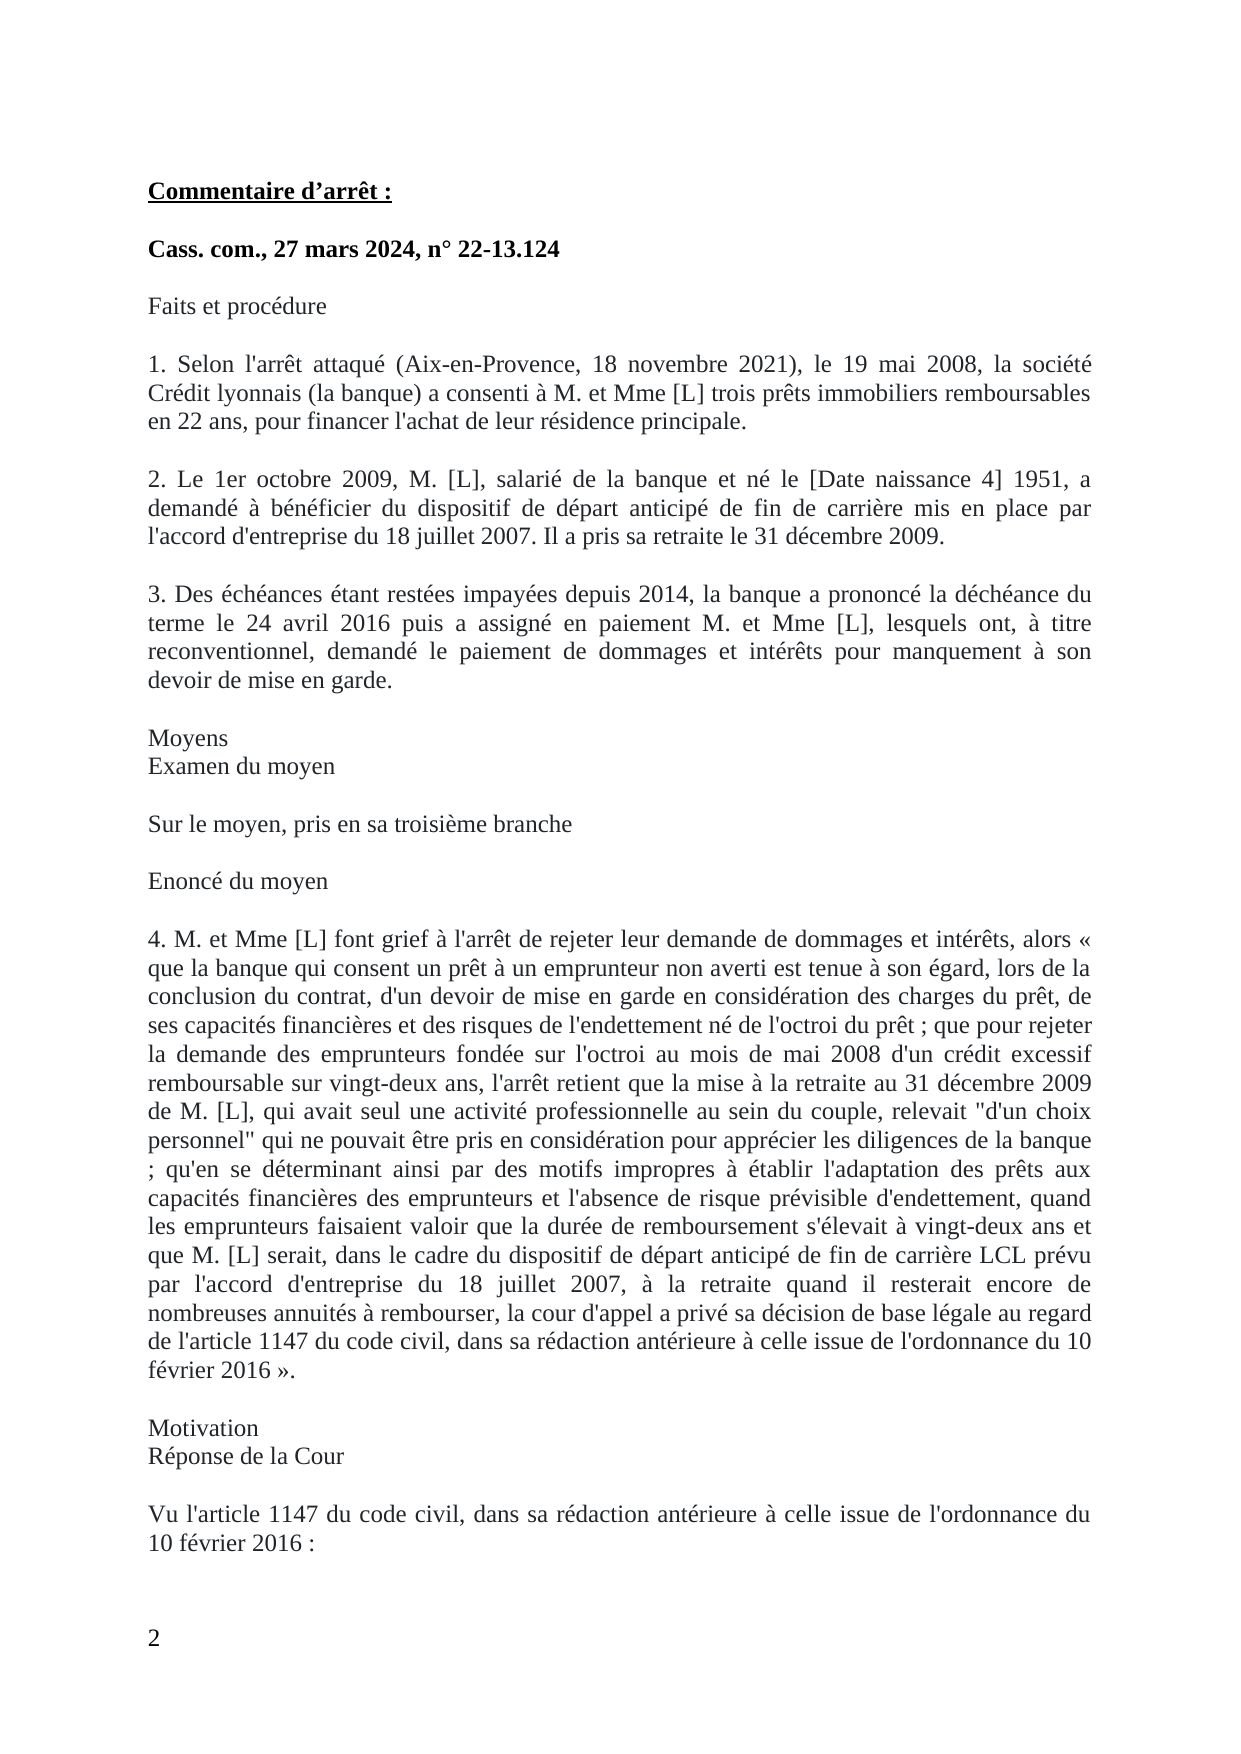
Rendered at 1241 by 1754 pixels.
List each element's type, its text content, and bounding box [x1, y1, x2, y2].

text Faits et procédure [148, 291, 1093, 320]
text Sur le moyen, pris en sa troisième branche [148, 809, 1093, 838]
text 4. M. et Mme [L] font grief à l'arrêt de rejeter leur demande de dommages et intérêts, alors « que la banque qui consent un prêt à un emprunteur non averti est tenue à son égard, lors de la conclusion du contrat, d'un devoir de mise en garde en considération des charges du prêt, de ses capacités financières et des risques de l'endettement né de l'octroi du prêt ; que pour rejeter la demande des emprunteurs fondée sur l'octroi au mois de mai 2008 d'un crédit excessif remboursable sur vingt-deux ans, l'arrêt retient que la mise à la retraite au 31 décembre 2009 de M. [L], qui avait seul une activité professionnelle au sein du couple, relevait "d'un choix personnel" qui ne pouvait être pris en considération pour apprécier les diligences de la banque ; qu'en se déterminant ainsi par des motifs impropres à établir l'adaptation des prêts aux capacités financières des emprunteurs et l'absence de risque prévisible d'endettement, quand les emprunteurs faisaient valoir que la durée de remboursement s'élevait à vingt-deux ans et que M. [L] serait, dans le cadre du dispositif de départ anticipé de fin de carrière LCL prévu par l'accord d'entreprise du 18 juillet 2007, à la retraite quand il resterait encore de nombreuses annuités à rembourser, la cour d'appel a privé sa décision de base légale au regard de l'article 1147 du code civil, dans sa rédaction antérieure à celle issue de l'ordonnance du 10 février 2016 ». [148, 924, 1093, 1384]
text 2. Le 1er octobre 2009, M. [L], salarié de la banque et né le [Date naissance 4] 1951, a demandé à bénéficier du dispositif de départ anticipé de fin de carrière mis en place par l'accord d'entreprise du 18 juillet 2007. Il a pris sa retraite le 31 décembre 2009. [148, 464, 1093, 550]
text Vu l'article 1147 du code civil, dans sa rédaction antérieure à celle issue de l'ordonnance du 10 février 2016 : [148, 1499, 1093, 1556]
text Cass. com., 27 mars 2024, n° 22-13.124 [148, 234, 1093, 263]
text Moyens [148, 723, 1093, 751]
text Réponse de la Cour [148, 1441, 1093, 1470]
text 3. Des échéances étant restées impayées depuis 2014, la banque a prononcé la déchéance du terme le 24 avril 2016 puis a assigné en paiement M. et Mme [L], lesquels ont, à titre reconventionnel, demandé le paiement de dommages et intérêts pour manquement à son devoir de mise en garde. [148, 579, 1093, 694]
text Enoncé du moyen [148, 866, 1093, 895]
text Commentaire d’arrêt : [148, 176, 1093, 205]
text Examen du moyen [148, 751, 1093, 780]
text 1. Selon l'arrêt attaqué (Aix-en-Provence, 18 novembre 2021), le 19 mai 2008, la société Crédit lyonnais (la banque) a consenti à M. et Mme [L] trois prêts immobiliers remboursables en 22 ans, pour financer l'achat de leur résidence principale. [148, 349, 1093, 435]
text Motivation [148, 1413, 1093, 1441]
